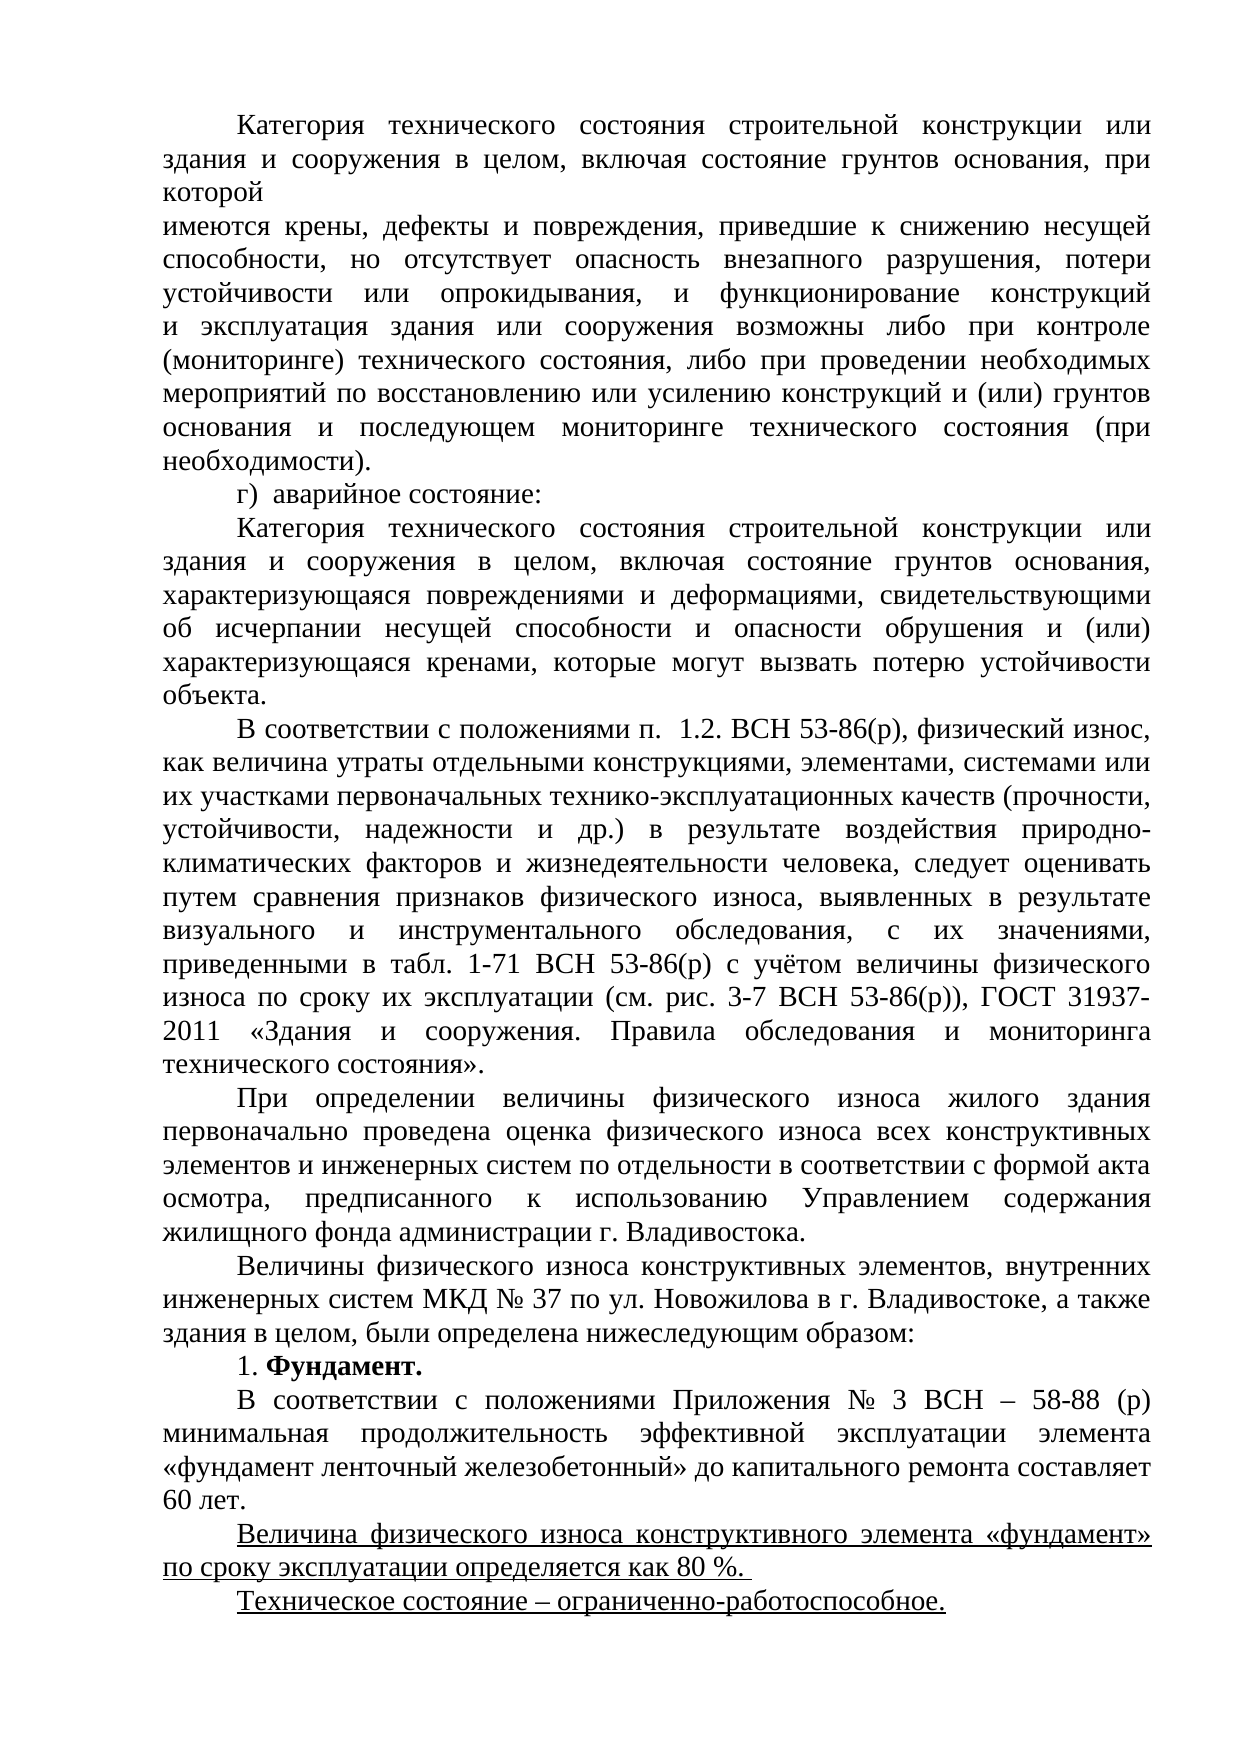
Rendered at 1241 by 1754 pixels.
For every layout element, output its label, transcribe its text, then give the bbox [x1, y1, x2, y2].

text Техническое состояние – ограниченно-работоспособное. [162, 1583, 1152, 1617]
text В соответствии с положениями Приложения № 3 ВСН – 58-88 (р) минимальная продолжительность эффективной эксплуатации элемента «фундамент ленточный железобетонный» до капитального ремонта составляет 60 лет. [162, 1382, 1152, 1516]
text Величина физического износа конструктивного элемента «фундамент» по сроку эксплуатации определяется как 80 %. [162, 1516, 1152, 1583]
text При определении величины физического износа жилого здания первоначально проведена оценка физического износа всех конструктивных элементов и инженерных систем по отдельности в соответствии с формой акта осмотра, предписанного к использованию Управлением содержания жилищного фонда администрации г. Владивостока. [162, 1080, 1152, 1248]
text Величины физического износа конструктивных элементов, внутренних инженерных систем МКД № 37 по ул. Новожилова в г. Владивостоке, а также здания в целом, были определена нижеследующим образом: [162, 1248, 1152, 1348]
text г) аварийное состояние: [162, 476, 1152, 510]
text имеются крены, дефекты и повреждения, приведшие к снижению несущей способности, но отсутствует опасность внезапного разрушения, потери устойчивости или опрокидывания, и функционирование конструкций и эксплуатация здания или сооружения возможны либо при контроле (мониторинге) технического состояния, либо при проведении необходимых мероприятий по восстановлению или усилению конструкций и (или) грунтов основания и последующем мониторинге технического состояния (при необходимости). [162, 208, 1152, 476]
text Категория технического состояния строительной конструкции или здания и сооружения в целом, включая состояние грунтов основания, при которой [162, 107, 1152, 208]
text Категория технического состояния строительной конструкции или здания и сооружения в целом, включая состояние грунтов основания, характеризующаяся повреждениями и деформациями, свидетельствующими об исчерпании несущей способности и опасности обрушения и (или) характеризующаяся кренами, которые могут вызвать потерю устойчивости объекта. [162, 510, 1152, 711]
text В соответствии с положениями п. 1.2. ВСН 53-86(р), физический износ, как величина утраты отдельными конструкциями, элементами, системами или их участками первоначальных технико-эксплуатационных качеств (прочности, устойчивости, надежности и др.) в результате воздействия природно-климатических факторов и жизнедеятельности человека, следует оценивать путем сравнения признаков физического износа, выявленных в результате визуального и инструментального обследования, с их значениями, приведенными в табл. 1-71 ВСН 53-86(р) с учётом величины физического износа по сроку их эксплуатации (см. рис. 3-7 ВСН 53-86(р)), ГОСТ 31937-2011 «Здания и сооружения. Правила обследования и мониторинга технического состояния». [162, 711, 1152, 1080]
text 1. Фундамент. [162, 1348, 1152, 1382]
